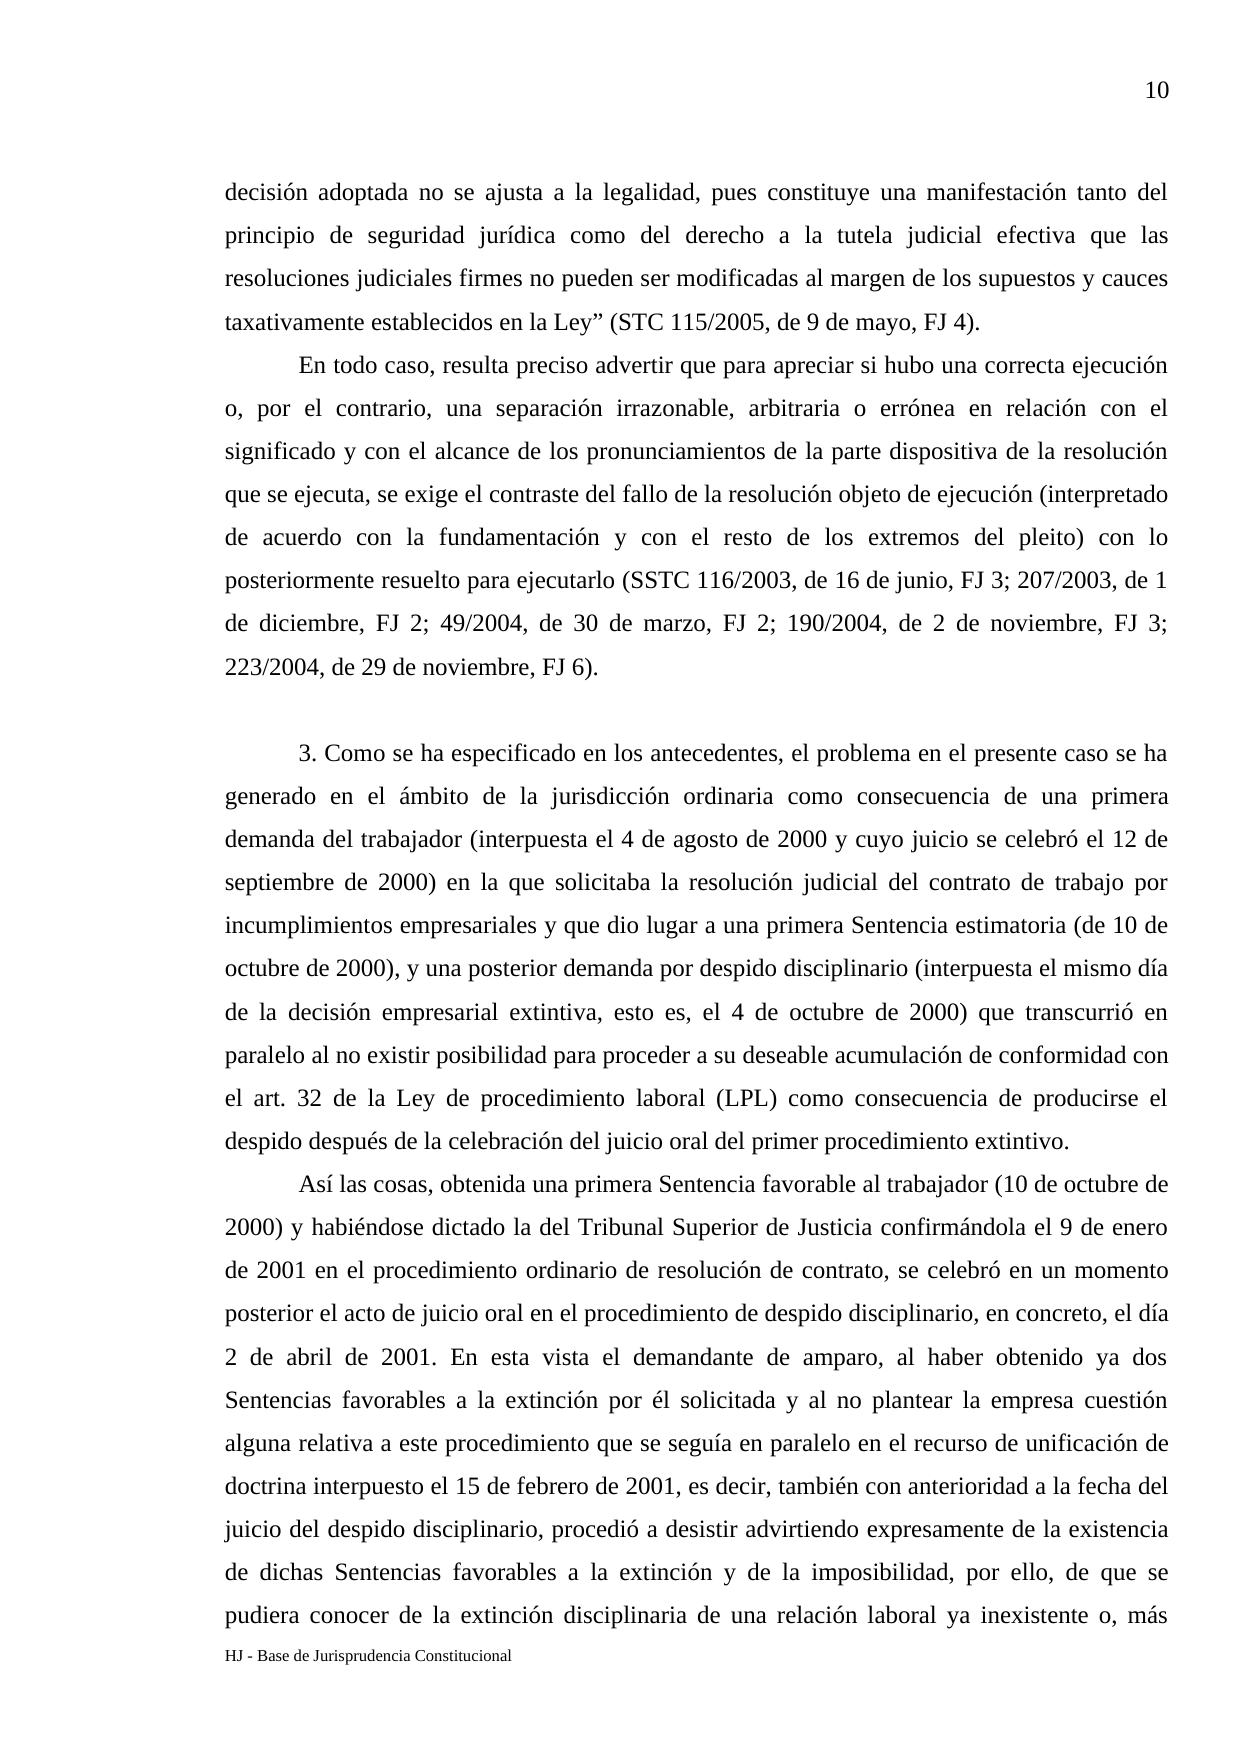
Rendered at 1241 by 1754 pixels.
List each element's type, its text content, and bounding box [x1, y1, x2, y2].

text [224, 1169, 1169, 1629]
text En todo caso, resulta preciso advertir que para apreciar si hubo una correcta ejecución o, por el contrario, una separación irrazonable, arbitraria o errónea en relación con el significado y con el alcance de los pronunciamientos de la parte dispositiva de la resolución que se ejecuta, se exige el contraste del fallo de la resolución objeto de ejecución (interpretado de acuerdo con la fundamentación y con el resto de los extremos del pleito) con lo posteriormente resuelto para ejecutarlo (SSTC 116/2003, de 16 de junio, FJ 3; 207/2003, de 1 de diciembre, FJ 2; 49/2004, de 30 de marzo, FJ 2; 190/2004, de 2 de noviembre, FJ 3; 223/2004, de 29 de noviembre, FJ 6). [224, 350, 1169, 680]
text 3. Como se ha especificado en los antecedentes, el problema en el presente caso se ha generado en el ámbito de la jurisdicción ordinaria como consecuencia de una primera demanda del trabajador (interpuesta el 4 de agosto de 2000 y cuyo juicio se celebró el 12 de septiembre de 2000) en la que solicitaba la resolución judicial del contrato de trabajo por incumplimientos empresariales y que dio lugar a una primera Sentencia estimatoria (de 10 de octubre de 2000), y una posterior demanda por despido disciplinario (interpuesta el mismo día de la decisión empresarial extintiva, esto es, el 4 de octubre de 2000) que transcurrió en paralelo al no existir posibilidad para proceder a su deseable acumulación de conformidad con el art. 32 de la Ley de procedimiento laboral (LPL) como consecuencia de producirse el despido después de la celebración del juicio oral del primer procedimiento extintivo. [224, 738, 1169, 1155]
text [224, 177, 1169, 335]
